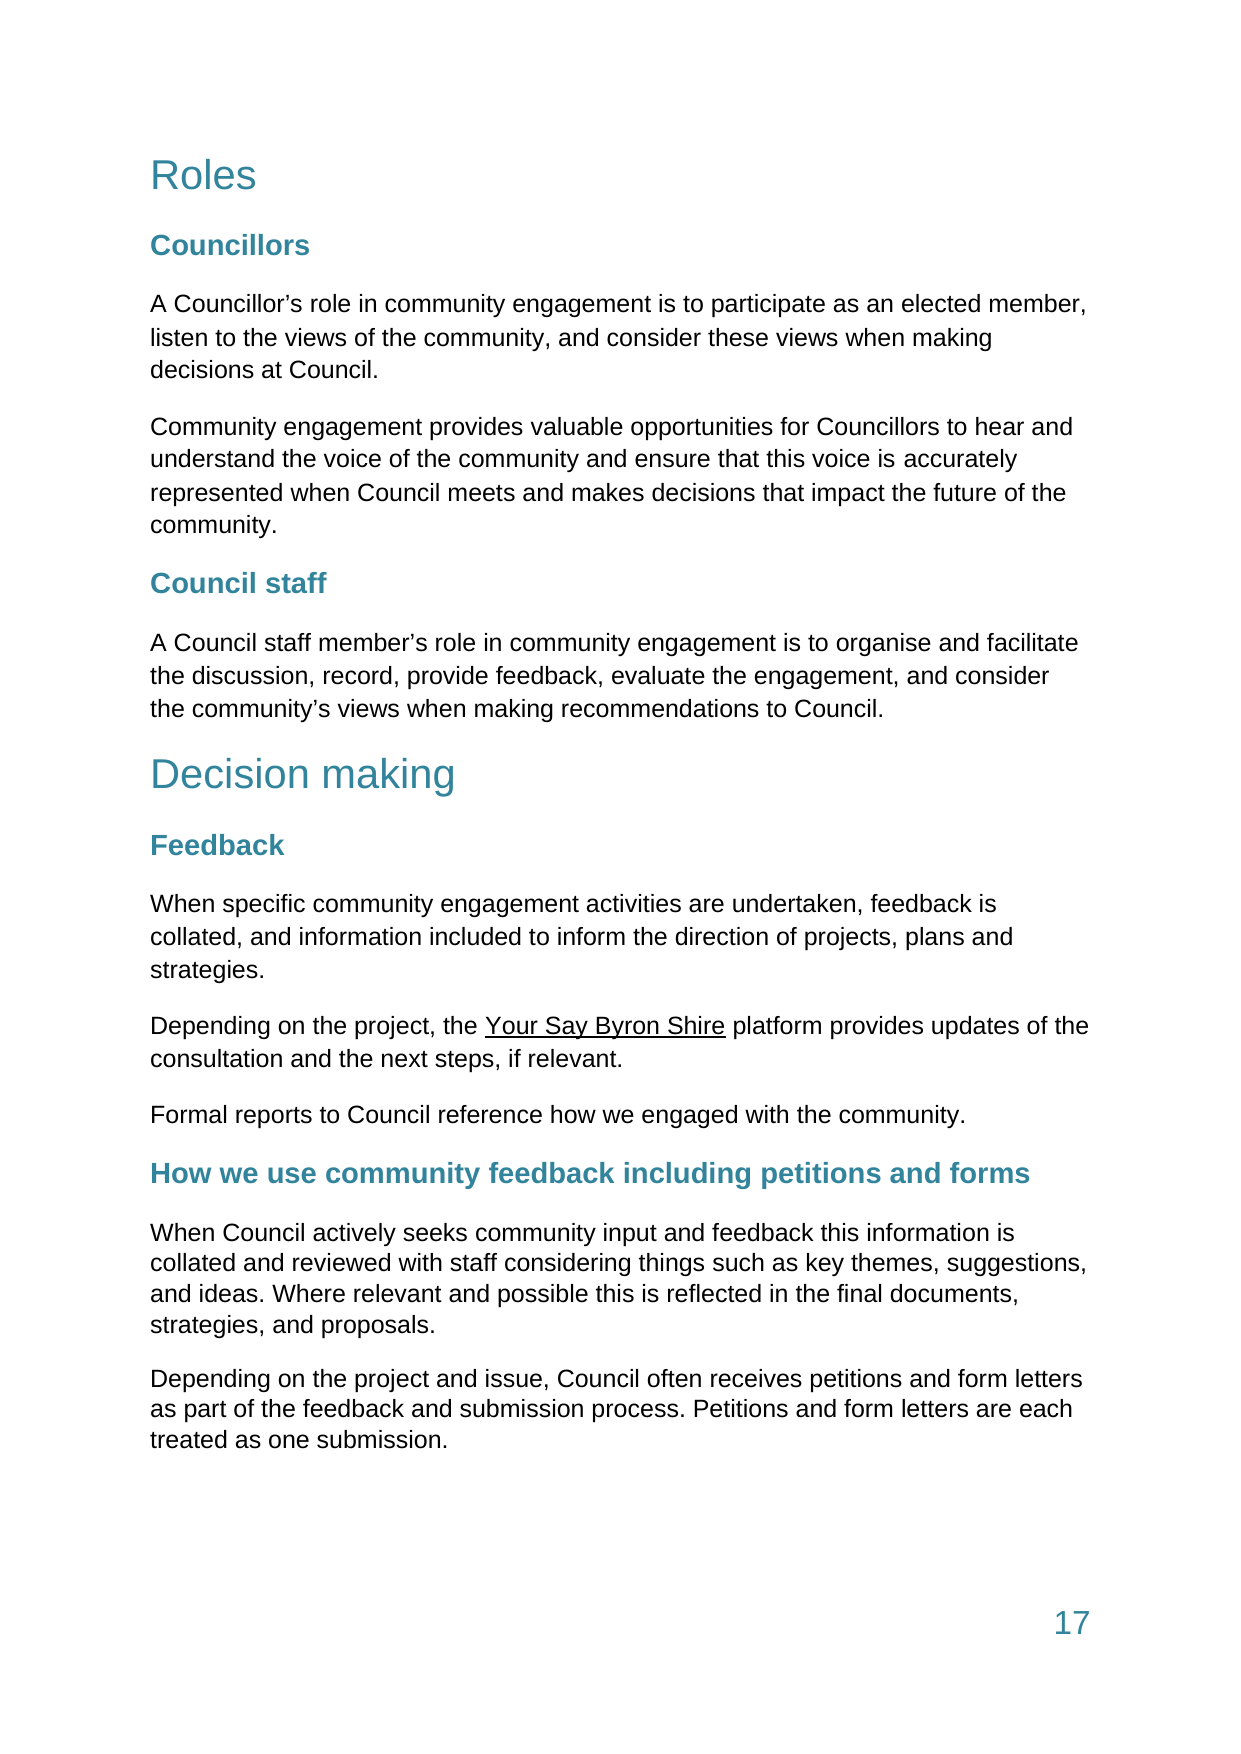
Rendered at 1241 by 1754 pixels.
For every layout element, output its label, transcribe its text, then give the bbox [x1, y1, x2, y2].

text When Council actively seeks community input and feedback this information is collated and reviewed with staff considering things such as key themes, suggestions, and ideas. Where relevant and possible this is reflected in the final documents, strategies, and proposals. [150, 1218, 1090, 1339]
text When specific community engagement activities are undertaken, feedback is collated, and information included to inform the direction of projects, plans and strategies. [150, 889, 1090, 984]
text Depending on the project, the Your Say Byron Shire platform provides updates of the consultation and the next steps, if relevant. [150, 1011, 1090, 1073]
text A Councillor’s role in community engagement is to participate as an elected member, listen to the views of the community, and consider these views when making decisions at Council. [150, 289, 1090, 384]
subtitle Roles [150, 150, 1090, 198]
text A Council staff member’s role in community engagement is to organise and facilitate the discussion, record, provide feedback, evaluate the engagement, and consider the community’s views when making recommendations to Council. [150, 628, 1090, 723]
subtitle How we use community feedback including petitions and forms [150, 1156, 1090, 1190]
text Depending on the project and issue, Council often receives petitions and form letters as part of the feedback and submission process. Petitions and form letters are each treated as one submission. [150, 1363, 1090, 1454]
subtitle Decision making [150, 750, 1090, 798]
subtitle Council staff [150, 566, 1090, 600]
subtitle Councillors [150, 228, 1090, 262]
text Community engagement provides valuable opportunities for Councillors to hear and understand the voice of the community and ensure that this voice is accurately represented when Council meets and makes decisions that impact the future of the community. [150, 411, 1090, 539]
subtitle Feedback [150, 828, 1090, 861]
text Formal reports to Council reference how we engaged with the community. [150, 1100, 1090, 1129]
